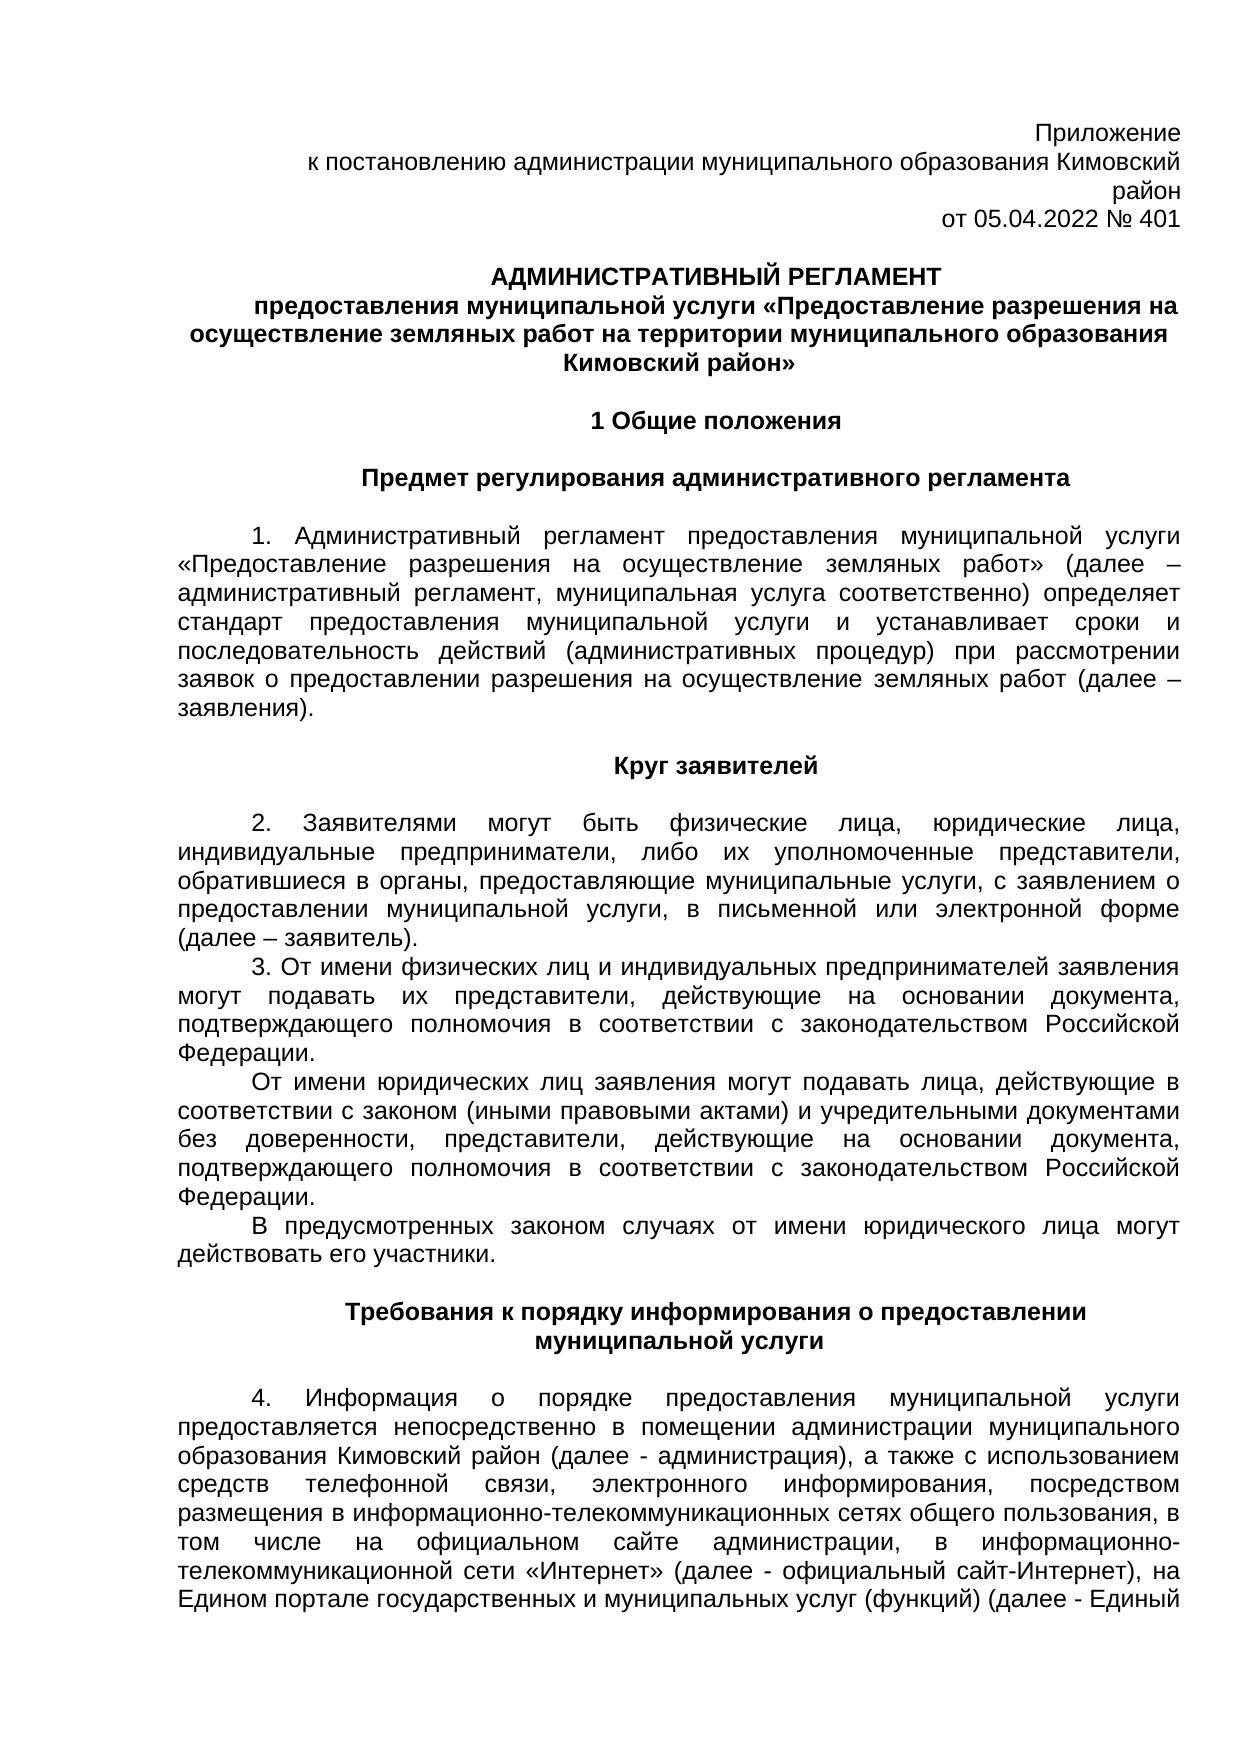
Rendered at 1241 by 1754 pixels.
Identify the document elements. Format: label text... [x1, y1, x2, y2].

text В предусмотренных законом случаях от имени юридического лица могут действовать его участники. [177, 1211, 1181, 1268]
text предоставления муниципальной услуги «Предоставление разрешения на осуществление земляных работ на территории муниципального образования Кимовский район» [177, 291, 1181, 377]
text От имени юридических лиц заявления могут подавать лица, действующие в соответствии с законом (иными правовыми актами) и учредительными документами без доверенности, представители, действующие на основании документа, подтверждающего полномочия в соответствии с законодательством Российской Федерации. [177, 1067, 1181, 1211]
text 1. Административный регламент предоставления муниципальной услуги «Предоставление разрешения на осуществление земляных работ» (далее – административный регламент, муниципальная услуга соответственно) определяет стандарт предоставления муниципальной услуги и устанавливает сроки и последовательность действий (административных процедур) при рассмотрении заявок о предоставлении разрешения на осуществление земляных работ (далее – заявления). [177, 521, 1181, 722]
text 2. Заявителями могут быть физические лица, юридические лица, индивидуальные предприниматели, либо их уполномоченные представители, обратившиеся в органы, предоставляющие муниципальные услуги, с заявлением о предоставлении муниципальной услуги, в письменной или электронной форме (далее – заявитель). [177, 808, 1181, 952]
text 3. От имени физических лиц и индивидуальных предпринимателей заявления могут подавать их представители, действующие на основании документа, подтверждающего полномочия в соответствии с законодательством Российской Федерации. [177, 952, 1181, 1067]
text к постановлению администрации муниципального образования Кимовский район [177, 147, 1181, 204]
text АДМИНИСТРАТИВНЫЙ РЕГЛАМЕНТ [177, 262, 1181, 291]
list 1 Общие положения [177, 406, 1181, 434]
text Круг заявителей [177, 751, 1181, 779]
text Приложение [177, 118, 1181, 147]
text от 05.04.2022 № 401 [177, 204, 1181, 233]
text Требования к порядку информирования о предоставлении муниципальной услуги [177, 1297, 1181, 1354]
text Предмет регулирования административного регламента [177, 463, 1181, 492]
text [177, 1383, 1181, 1613]
